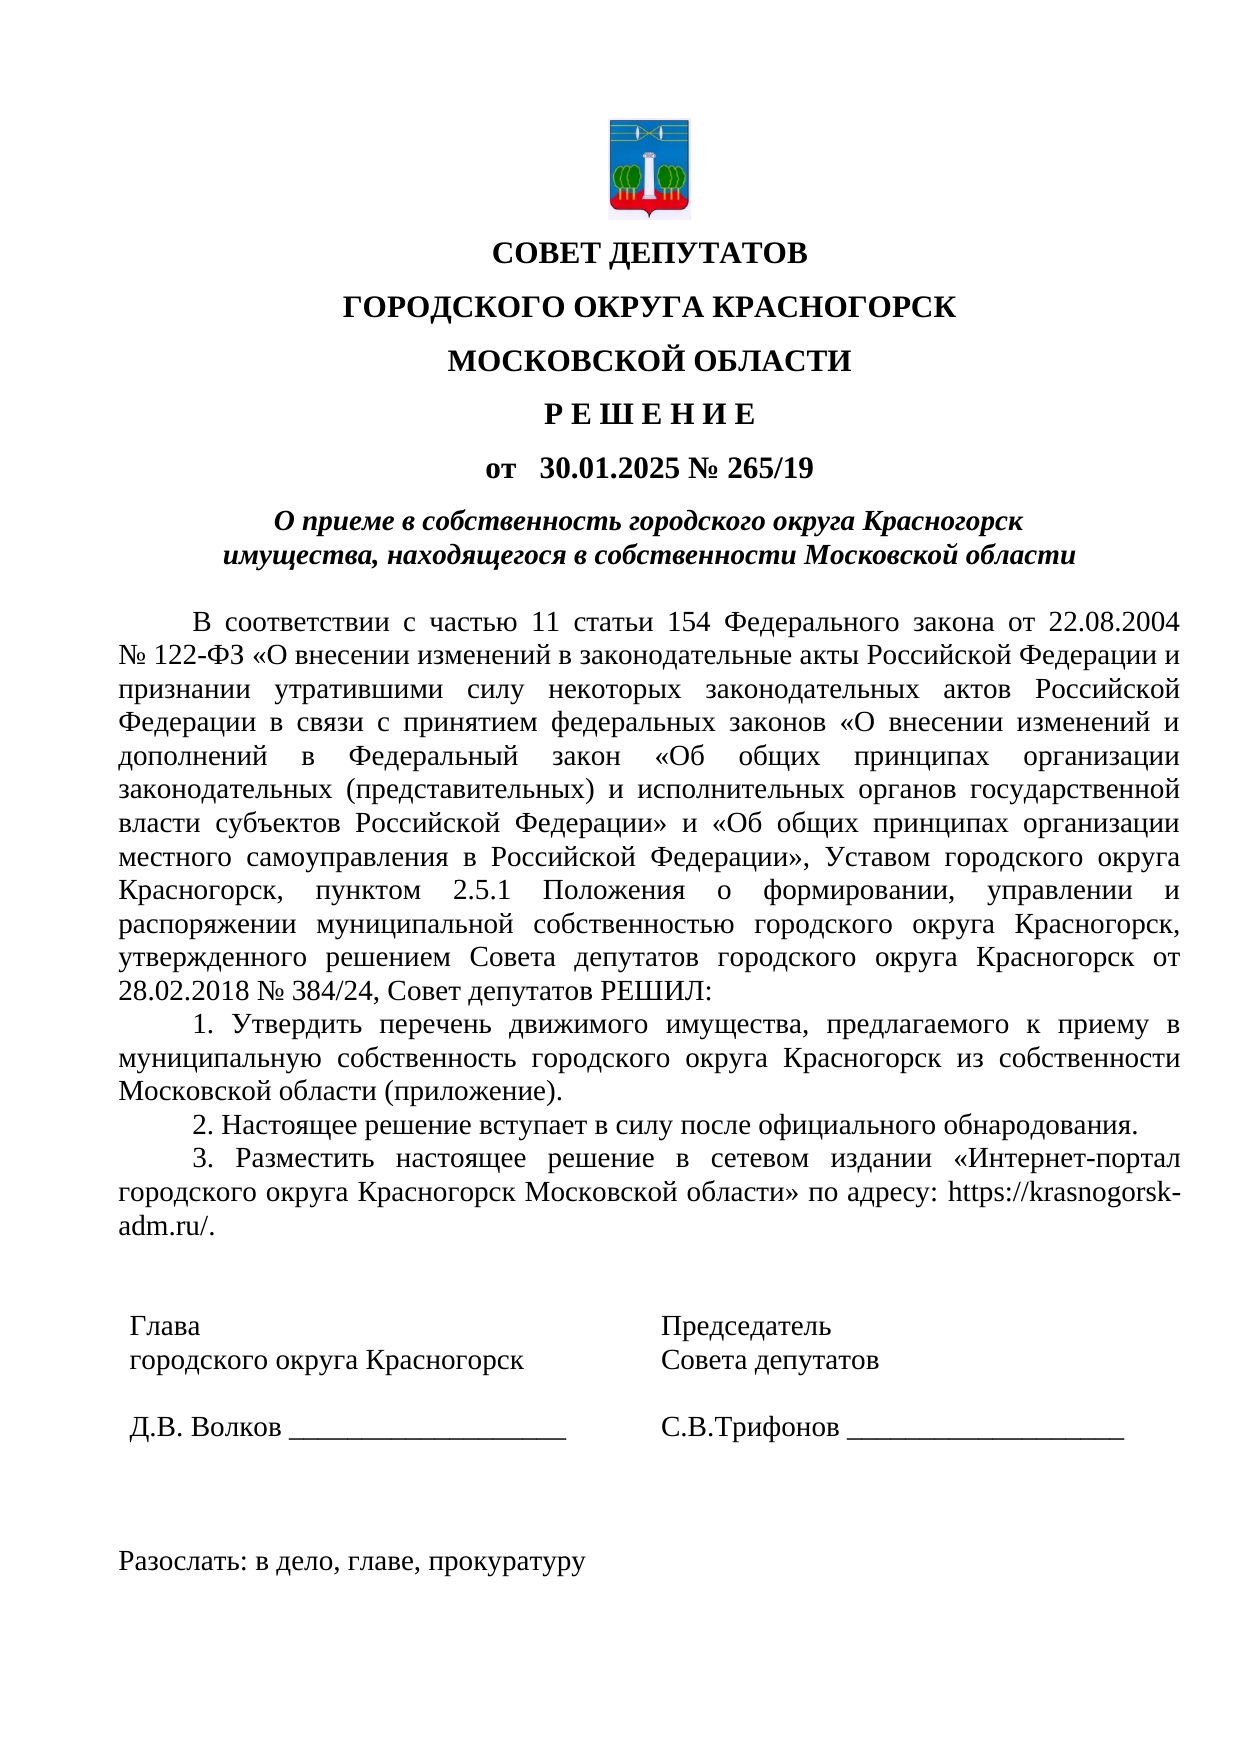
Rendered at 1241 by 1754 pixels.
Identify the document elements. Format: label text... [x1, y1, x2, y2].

text МОСКОВСКОЙ ОБЛАСТИ [118, 342, 1181, 378]
table_header Глава городского округа Красногорск [118, 1308, 649, 1375]
text ГОРОДСКОГО ОКРУГА КРАСНОГОРСК [118, 288, 1181, 324]
text Разослать: в дело, главе, прокуратуру [118, 1543, 1181, 1577]
text В соответствии с частью 11 статьи 154 Федерального закона от 22.08.2004 № 122-ФЗ «О внесении изменений в законодательные акты Российской Федерации и признании утратившими силу некоторых законодательных актов Российской Федерации в связи с принятием федеральных законов «О внесении изменений и дополнений в Федеральный закон «Об общих принципах организации законодательных (представительных) и исполнительных органов государственной власти субъектов Российской Федерации» и «Об общих принципах организации местного самоуправления в Российской Федерации», Уставом городского округа Красногорск, пунктом 2.5.1 Положения о формировании, управлении и распоряжении муниципальной собственностью городского округа Красногорск, утвержденного решением Совета депутатов городского округа Красногорск от 28.02.2018 № 384/24, Совет депутатов РЕШИЛ: [118, 604, 1181, 1006]
picture [608, 118, 692, 220]
text имущества, находящегося в собственности Московской области [118, 537, 1181, 570]
text 3. Разместить настоящее решение в сетевом издании «Интернет-портал городского округа Красногорск Московской области» по адресу: https://krasnogorsk-adm.ru/. [118, 1141, 1181, 1241]
text Р Е Ш Е Н И Е [118, 396, 1181, 432]
text 1. Утвердить перечень движимого имущества, предлагаемого к приему в муниципальную собственность городского округа Красногорск из собственности Московской области (приложение). [118, 1006, 1181, 1107]
text О приеме в собственность городского округа Красногорск [118, 503, 1181, 537]
table_cell С.В.Трифонов ___________________ [650, 1375, 1181, 1509]
text от 30.01.2025 № 265/19 [118, 449, 1181, 485]
table_cell Д.В. Волков ___________________ [118, 1375, 649, 1509]
text 2. Настоящее решение вступает в силу после официального обнародования. [118, 1107, 1181, 1141]
table_header Председатель Совета депутатов [650, 1308, 1181, 1375]
text СОВЕТ ДЕПУТАТОВ [118, 234, 1181, 270]
